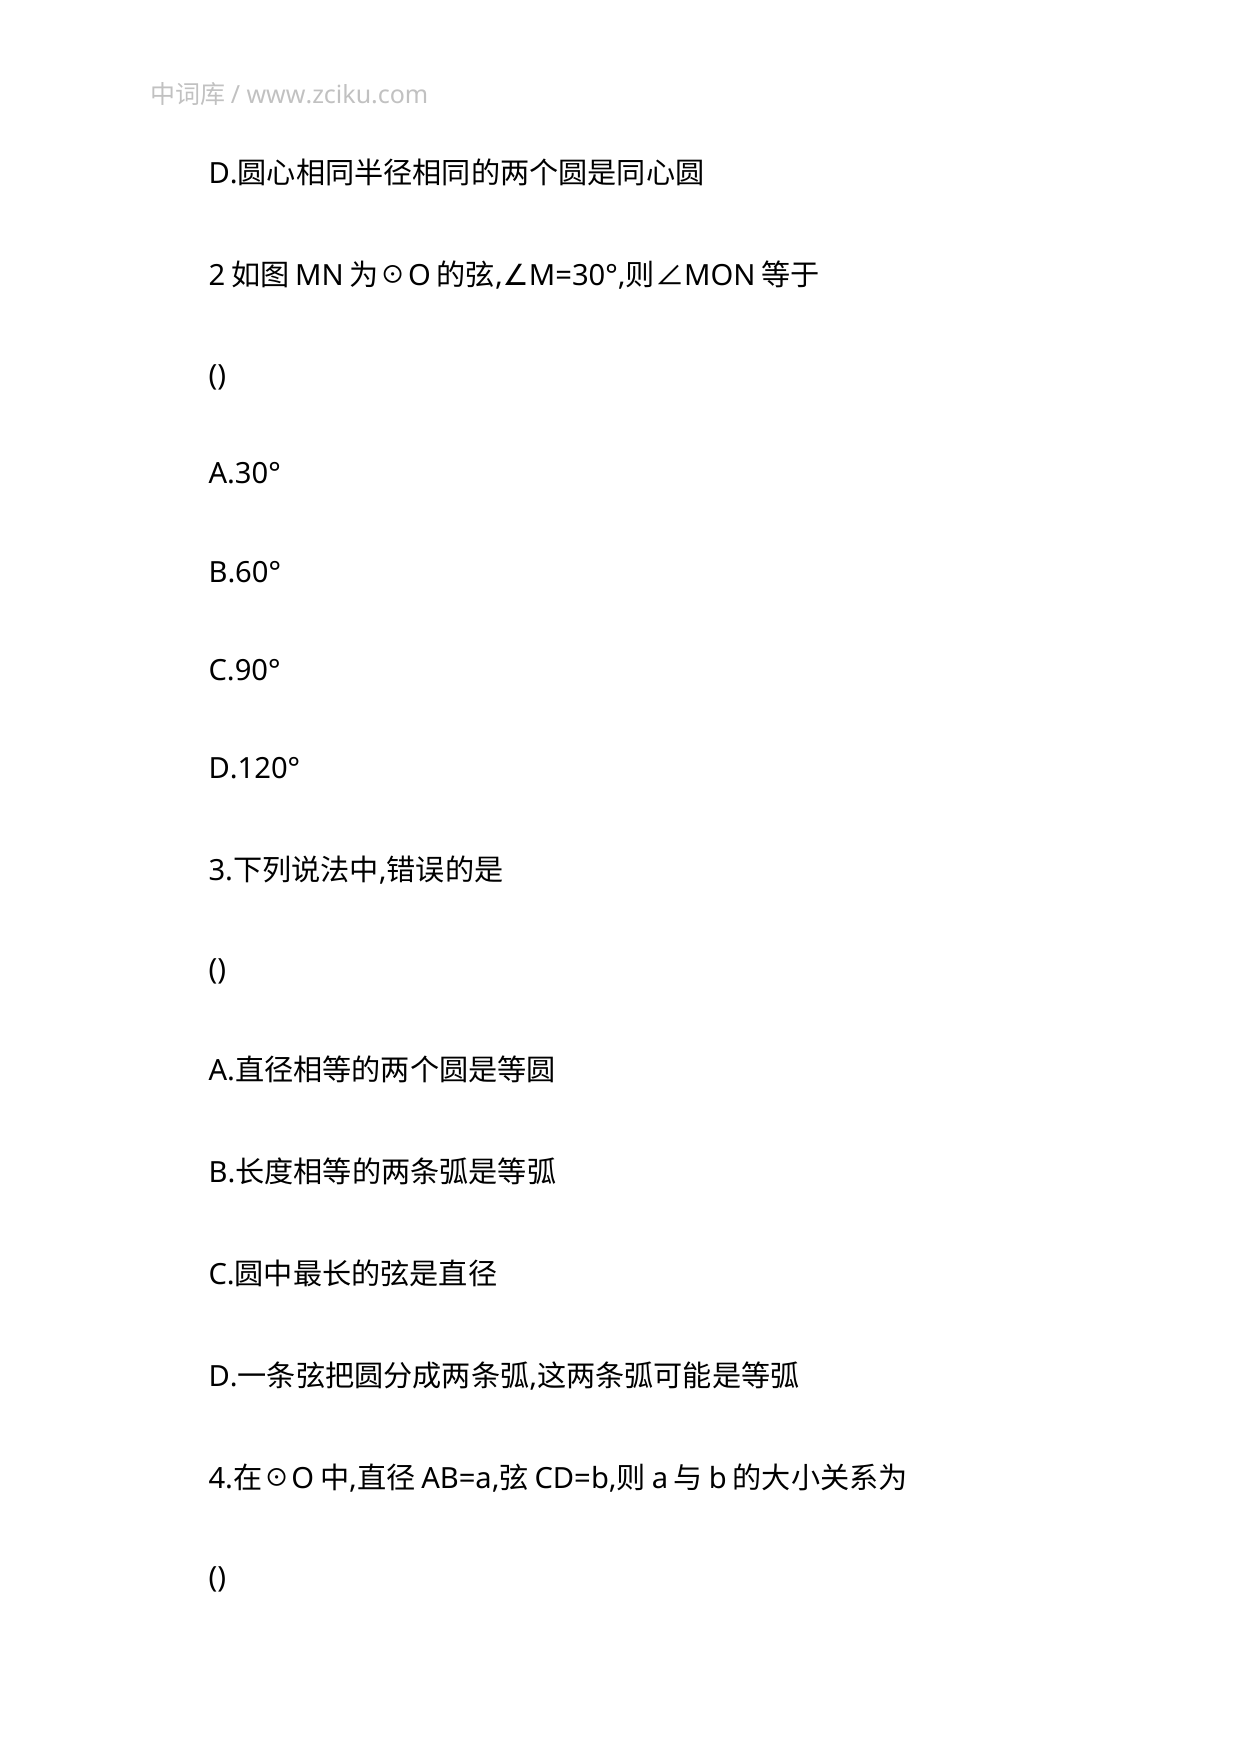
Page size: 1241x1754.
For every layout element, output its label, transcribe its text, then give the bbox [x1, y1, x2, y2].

text D.120° [150, 748, 1090, 787]
text 2如图MN为☉O的弦,∠M=30°,则∠MON等于 [150, 252, 1090, 294]
text () [150, 948, 1090, 988]
text C.90° [150, 649, 1090, 689]
text A.30° [150, 452, 1090, 492]
text D.圆心相同半径相同的两个圆是同心圆 [150, 150, 1090, 192]
text 4.在☉O中,直径AB=a,弦CD=b,则a与b的大小关系为 [150, 1454, 1090, 1497]
text B.长度相等的两条弧是等弧 [150, 1148, 1090, 1191]
text () [150, 1556, 1090, 1596]
text B.60° [150, 551, 1090, 591]
text D.一条弦把圆分成两条弧,这两条弧可能是等弧 [150, 1352, 1090, 1395]
text C.圆中最长的弦是直径 [150, 1251, 1090, 1293]
text A.直径相等的两个圆是等圆 [150, 1047, 1090, 1089]
text () [150, 354, 1090, 394]
text 3.下列说法中,错误的是 [150, 846, 1090, 888]
